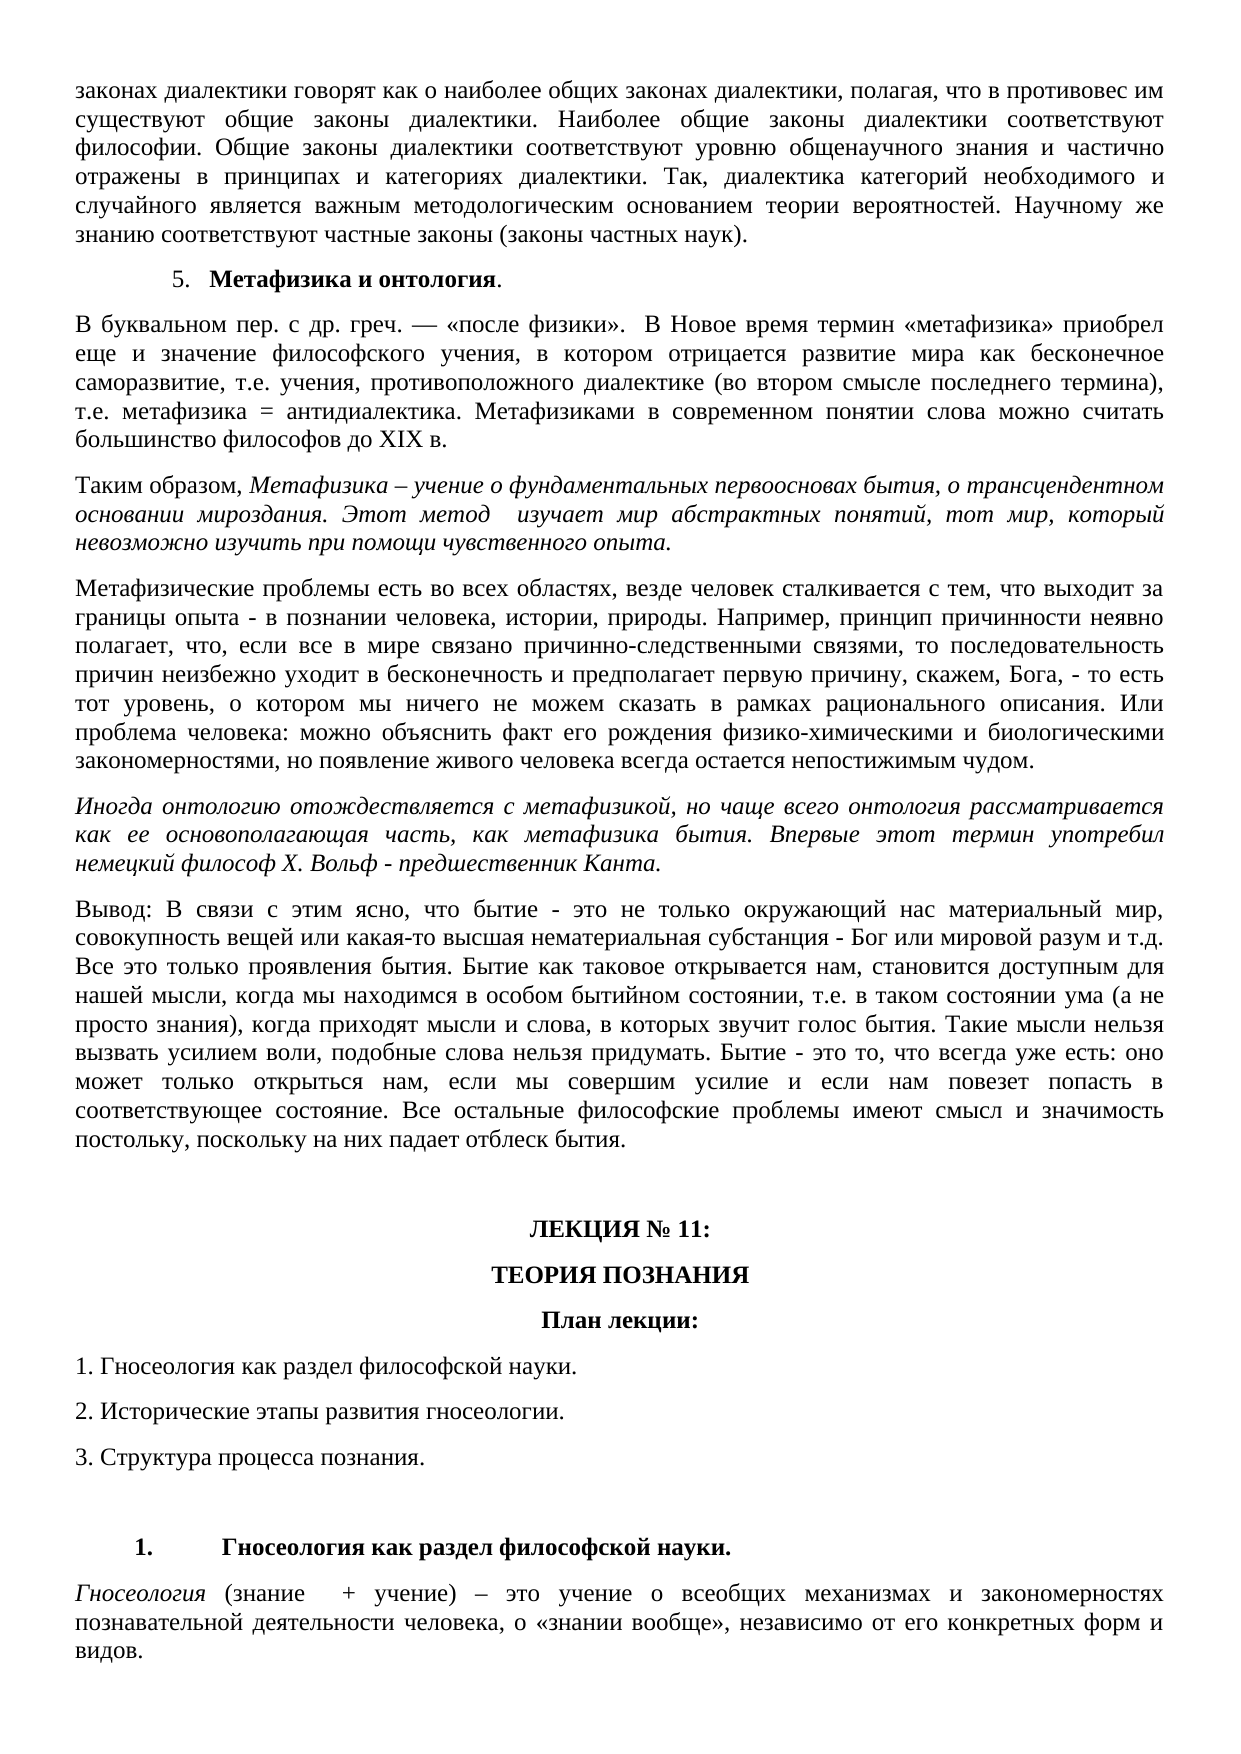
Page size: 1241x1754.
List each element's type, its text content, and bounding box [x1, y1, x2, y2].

text ЛЕКЦИЯ № 11: [75, 1214, 1165, 1243]
text Иногда онтологию отождествляется с метафизикой, но чаще всего онтология рассматривается как ее основополагающая часть, как метафизика бытия. Впервые этот термин употребил немецкий философ X. Вольф - предшественник Канта. [75, 791, 1165, 877]
text 1. Гносеология как раздел философской науки. [75, 1351, 1165, 1379]
list Гносеология как раздел философской науки. [134, 1532, 1165, 1561]
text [75, 75, 1165, 247]
list Метафизика и онтология. [172, 264, 1165, 293]
text ТЕОРИЯ ПОЗНАНИЯ [75, 1260, 1165, 1289]
text В буквальном пер. с др. греч. — «после физики». В Новое время термин «метафизика» приобрел еще и значение философского учения, в котором отрицается развитие мира как бесконечное саморазвитие, т.е. учения, противоположного диалектике (во втором смысле последнего термина), т.е. метафизика = антидиалектика. Метафизиками в современном понятии слова можно считать большинство философов до XIX в. [75, 309, 1165, 453]
text Вывод: В связи с этим ясно, что бытие - это не только окружающий нас материальный мир, совокупность вещей или какая-то высшая нематериальная субстанция - Бог или мировой разум и т.д. Все это только проявления бытия. Бытие как таковое открывается нам, становится доступным для нашей мысли, когда мы находимся в особом бытийном состоянии, т.е. в таком состоянии ума (а не просто знания), когда приходят мысли и слова, в которых звучит голос бытия. Такие мысли нельзя вызвать усилием воли, подобные слова нельзя придумать. Бытие - это то, что всегда уже есть: оно может только открыться нам, если мы совершим усилие и если нам повезет попасть в соответствующее состояние. Все остальные философские проблемы имеют смысл и значимость постольку, поскольку на них падает отблеск бытия. [75, 894, 1165, 1152]
text Гносеология (знание + учение) – это учение о всеобщих механизмах и закономерностях познавательной деятельности человека, о «знании вообще», независимо от его конкретных форм и видов. [75, 1578, 1165, 1664]
text 3. Структура процесса познания. [75, 1442, 1165, 1470]
text Таким образом, Метафизика – учение о фундаментальных первоосновах бытия, о трансцендентном основании мироздания. Этот метод изучает мир абстрактных понятий, тот мир, который невозможно изучить при помощи чувственного опыта. [75, 470, 1165, 556]
text Метафизические проблемы есть во всех областях, везде человек сталкивается с тем, что выходит за границы опыта - в познании человека, истории, природы. Например, принцип причинности неявно полагает, что, если все в мире связано причинно-следственными связями, то последовательность причин неизбежно уходит в бесконечность и предполагает первую причину, скажем, Бога, - то есть тот уровень, о котором мы ничего не можем сказать в рамках рационального описания. Или проблема человека: можно объяснить факт его рождения физико-химическими и биологическими закономерностями, но появление живого человека всегда остается непостижимым чудом. [75, 573, 1165, 774]
text 2. Исторические этапы развития гносеологии. [75, 1396, 1165, 1425]
text План лекции: [75, 1305, 1165, 1334]
